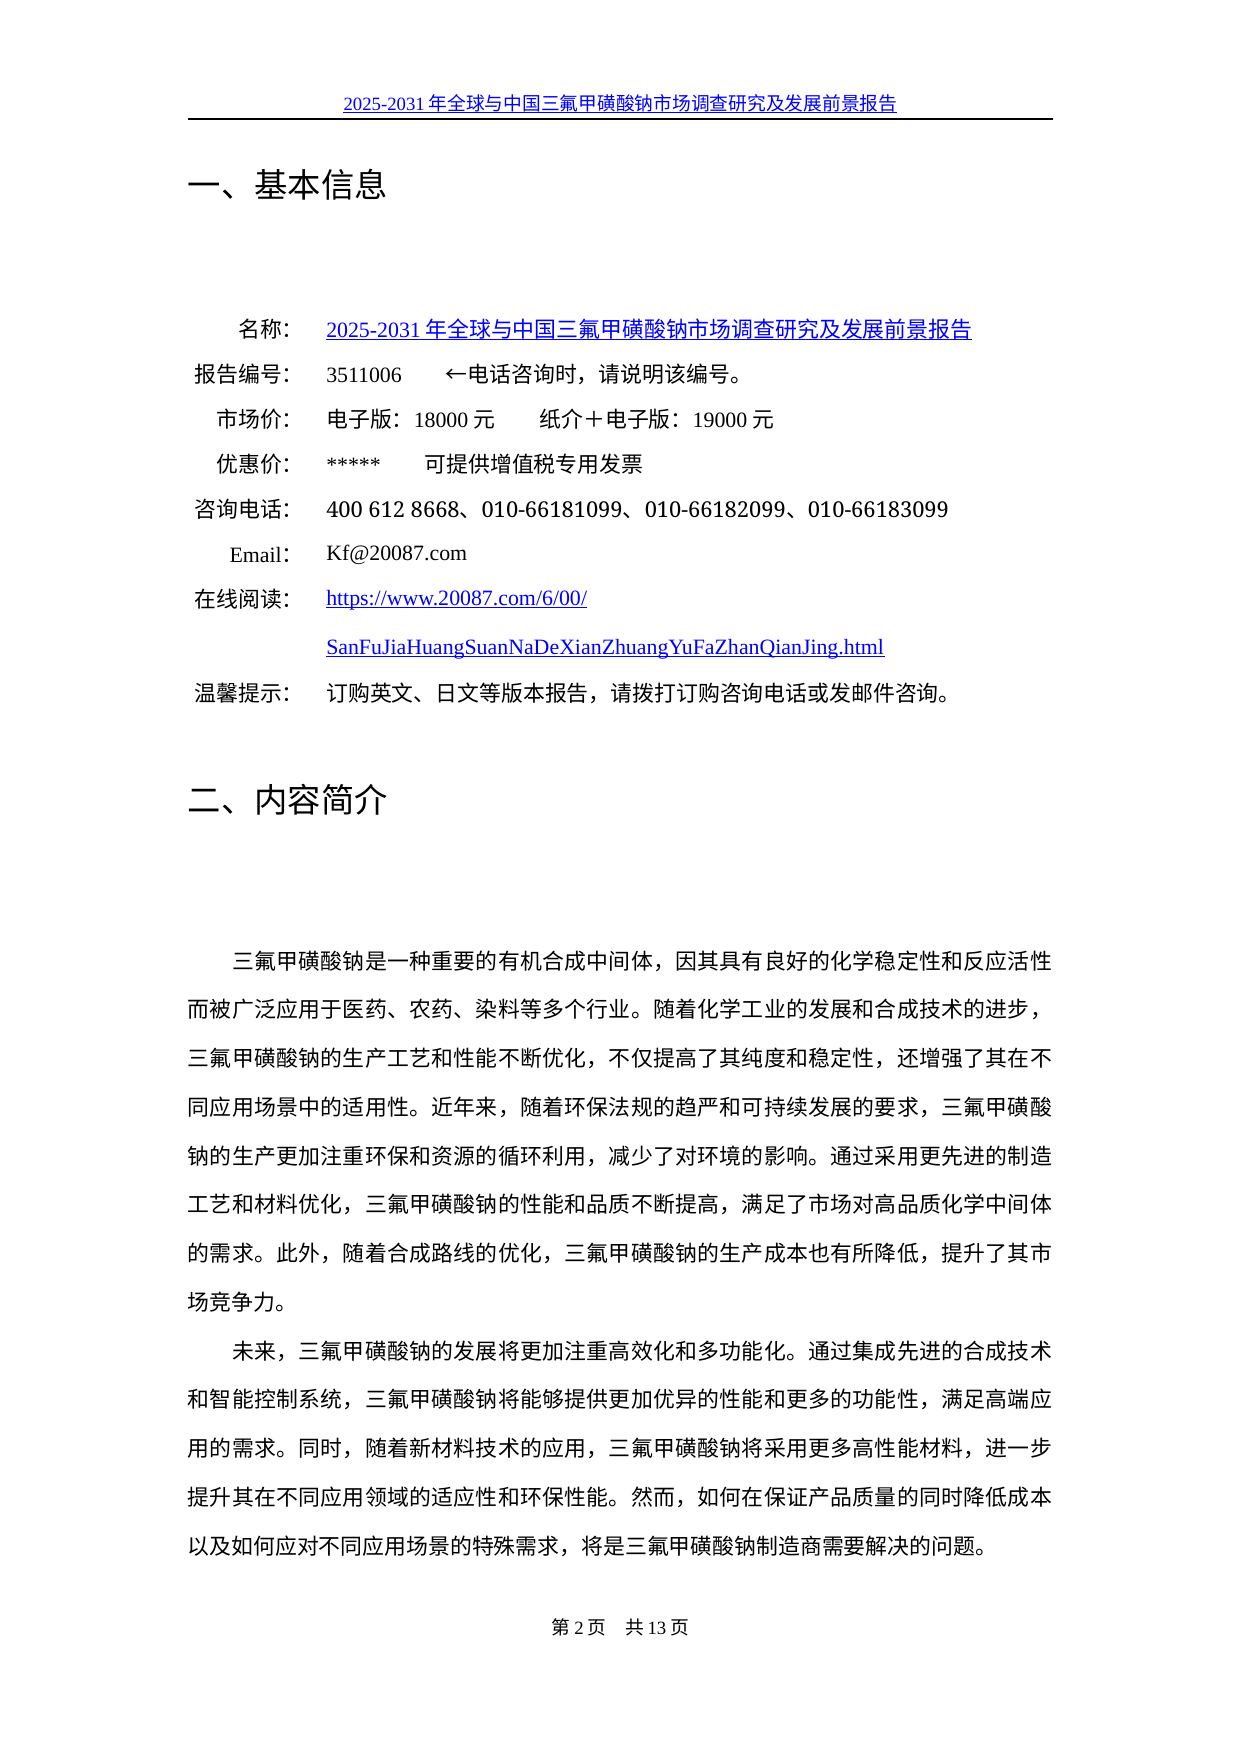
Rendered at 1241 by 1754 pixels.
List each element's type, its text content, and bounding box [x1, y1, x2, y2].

table_cell [315, 582, 1073, 675]
table_cell 温馨提示： [167, 675, 315, 720]
table_cell 报告编号： [167, 357, 315, 402]
table_header 名称： [167, 312, 315, 357]
table_cell Kf@20087.com [315, 537, 1073, 582]
table_cell 在线阅读： [167, 582, 315, 675]
title 一、基本信息 [187, 150, 1053, 215]
table_cell Email： [167, 537, 315, 582]
table_cell 市场价： [167, 402, 315, 447]
table_cell 3511006 ←电话咨询时，请说明该编号。 [315, 357, 1073, 402]
table_cell 优惠价： [167, 447, 315, 492]
table_cell 电子版：18000 元 纸介＋电子版：19000 元 [315, 402, 1073, 447]
table_cell 咨询电话： [167, 492, 315, 537]
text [187, 943, 1053, 1561]
title 二、内容简介 [187, 766, 1053, 831]
table_cell ***** 可提供增值税专用发票 [315, 447, 1073, 492]
table_cell 订购英文、日文等版本报告，请拨打订购咨询电话或发邮件咨询。 [315, 675, 1073, 720]
table_header 2025-2031年全球与中国三氟甲磺酸钠市场调查研究及发展前景报告 [315, 312, 1073, 357]
table_cell 400 612 8668、010-66181099、010-66182099、010-66183099 [315, 492, 1073, 537]
